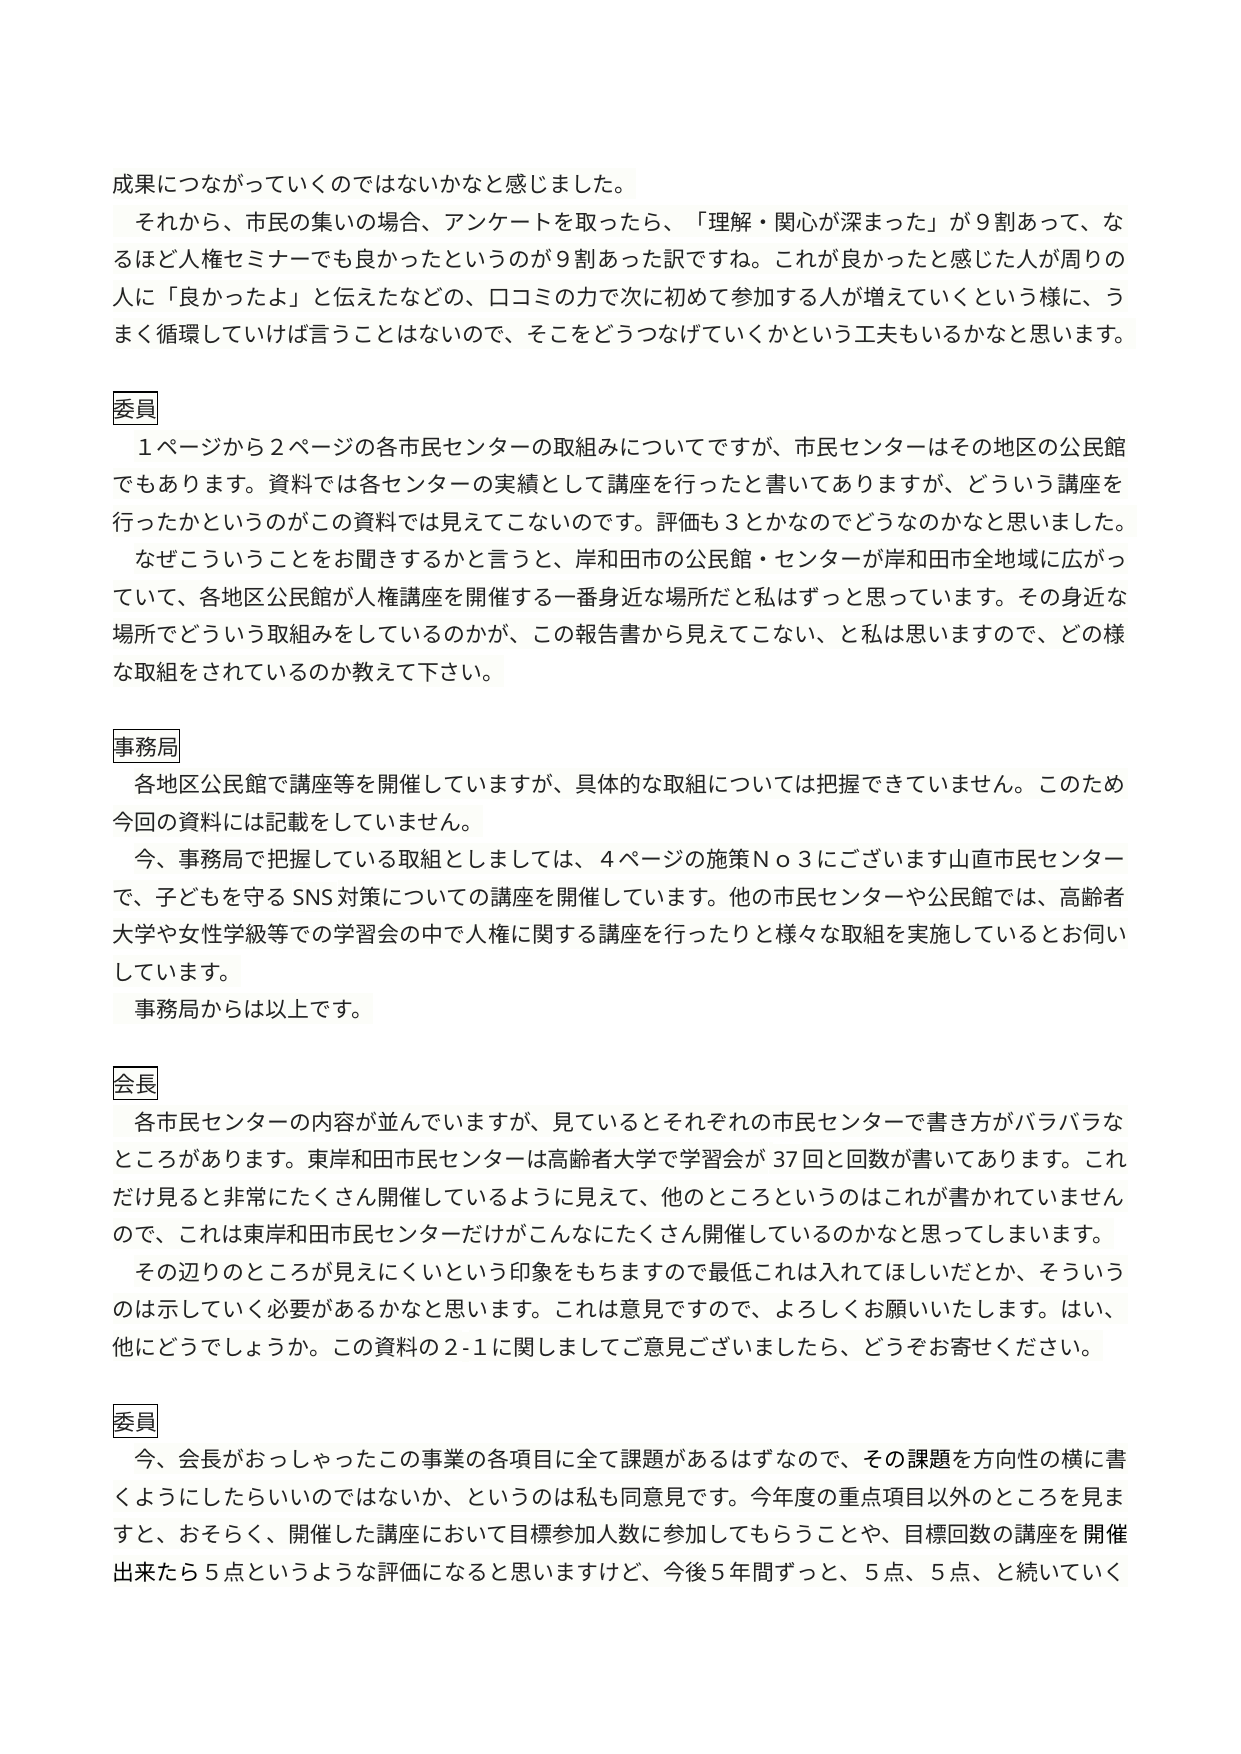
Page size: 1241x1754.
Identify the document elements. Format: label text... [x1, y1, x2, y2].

text 委員 [112, 389, 1128, 427]
text その辺りのところが見えにくいという印象をもちますので最低これは入れてほしいだとか、そういうのは示していく必要があるかなと思います。これは意見ですので、よろしくお願いいたします。はい、他にどうでしょうか。この資料の２-１に関しましてご意見ございましたら、どうぞお寄せください。 委員 [112, 1252, 1128, 1439]
text 会長 [112, 1064, 1128, 1102]
text 今、事務局で把握している取組としましては、４ページの施策Ｎｏ３にございます山直市民センターで、子どもを守るSNS対策についての講座を開催しています。他の市民センターや公民館では、高齢者大学や女性学級等での学習会の中で人権に関する講座を行ったりと様々な取組を実施しているとお伺いしています。 [112, 839, 1128, 989]
text 事務局からは以上です。 [112, 989, 1128, 1027]
text なぜこういうことをお聞きするかと言うと、岸和田市の公民館・センターが岸和田市全地域に広がっていて、各地区公民館が人権講座を開催する一番身近な場所だと私はずっと思っています。その身近な場所でどういう取組みをしているのかが、この報告書から見えてこない、と私は思いますので、どの様な取組をされているのか教えて下さい。 [112, 539, 1128, 727]
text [112, 1439, 1128, 1589]
text 事務局 [112, 727, 1128, 764]
text 各市民センターの内容が並んでいますが、見ているとそれぞれの市民センターで書き方がバラバラなところがあります。東岸和田市民センターは高齢者大学で学習会が37回と回数が書いてあります。これだけ見ると非常にたくさん開催しているように見えて、他のところというのはこれが書かれていませんので、これは東岸和田市民センターだけがこんなにたくさん開催しているのかなと思ってしまいます。 [112, 1102, 1128, 1252]
text 各地区公民館で講座等を開催していますが、具体的な取組については把握できていません。このため今回の資料には記載をしていません。 [112, 764, 1128, 839]
text １ページから２ページの各市民センターの取組みについてですが、市民センターはその地区の公民館でもあります。資料では各センターの実績として講座を行ったと書いてありますが、どういう講座を行ったかというのがこの資料では見えてこないのです。評価も３とかなのでどうなのかなと思いました。 [112, 427, 1128, 539]
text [112, 164, 1128, 389]
